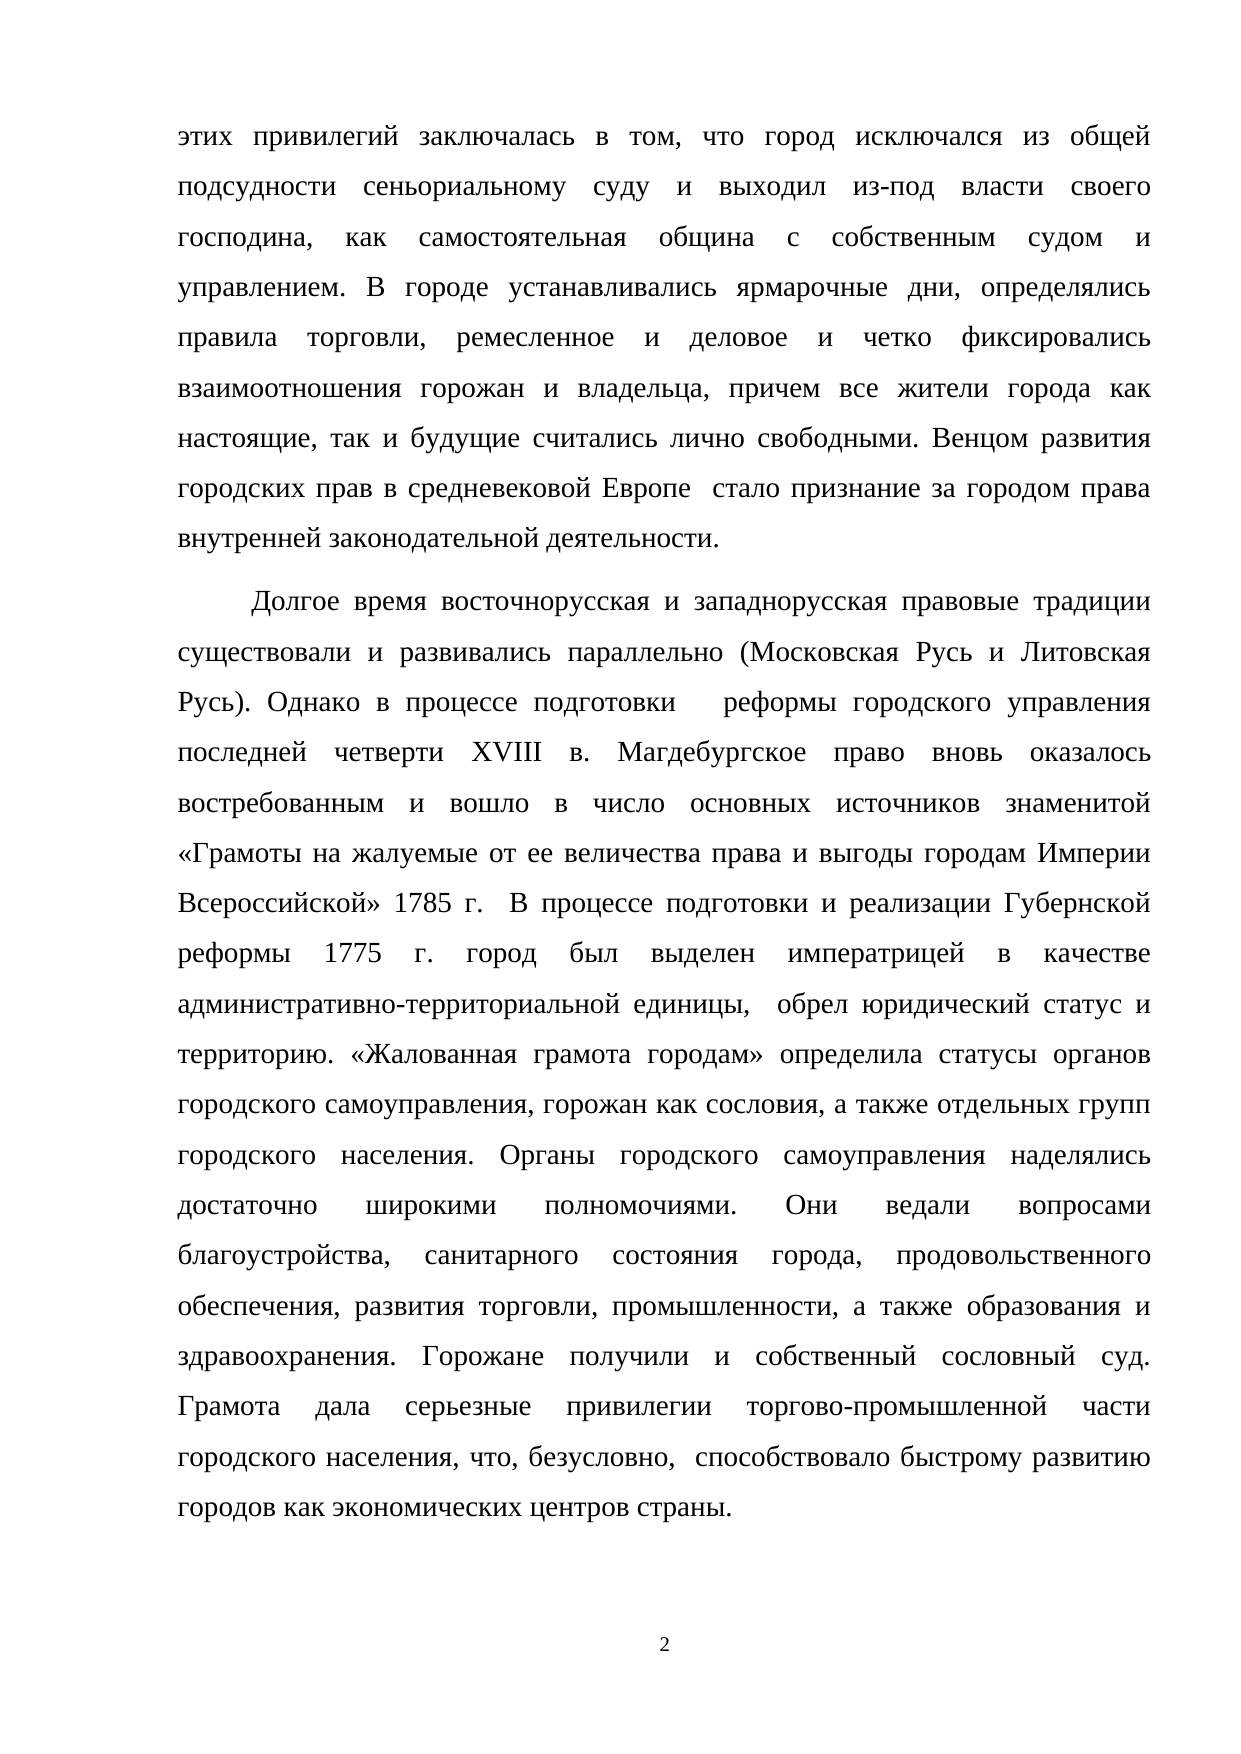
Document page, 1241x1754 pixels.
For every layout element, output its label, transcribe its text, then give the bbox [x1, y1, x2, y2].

text Долгое время восточнорусская и западнорусская правовые традиции существовали и развивались параллельно (Московская Русь и Литовская Русь). Однако в процессе подготовки реформы городского управления последней четверти XVIII в. Магдебургское право вновь оказалось востребованным и вошло в число основных источников знаменитой «Грамоты на жалуемые от ее величества права и выгоды городам Империи Всероссийской» 1785 г. В процессе подготовки и реализации Губернской реформы 1775 г. город был выделен императрицей в качестве административно-территориальной единицы, обрел юридический статус и территорию. «Жалованная грамота городам» определила статусы органов городского самоуправления, горожан как сословия, а также отдельных групп городского населения. Органы городского самоуправления наделялись достаточно широкими полномочиями. Они ведали вопросами благоустройства, санитарного состояния города, продовольственного обеспечения, развития торговли, промышленности, а также образования и здравоохранения. Горожане получили и собственный сословный суд. Грамота дала серьезные привилегии торгово-промышленной части городского населения, что, безусловно, способствовало быстрому развитию городов как экономических центров страны. [177, 583, 1152, 1523]
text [177, 118, 1152, 554]
